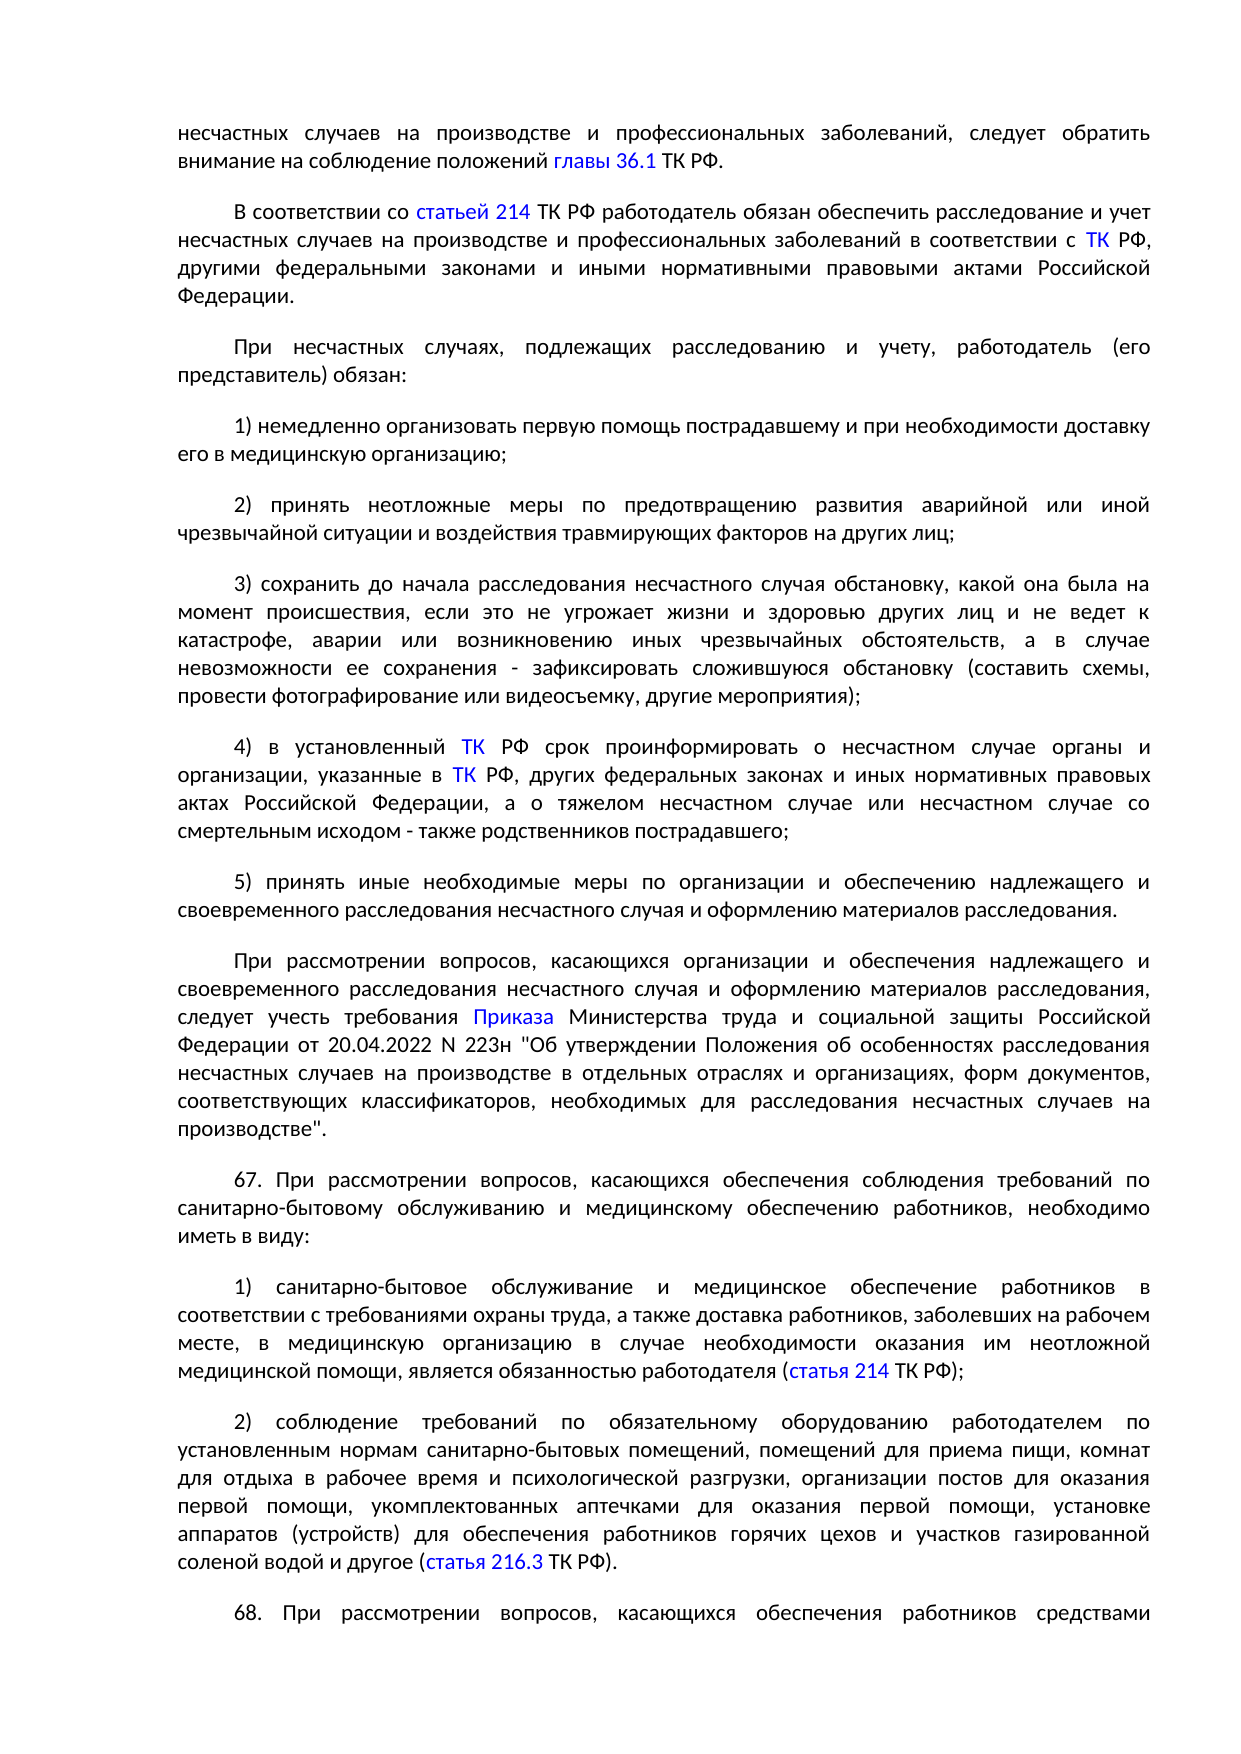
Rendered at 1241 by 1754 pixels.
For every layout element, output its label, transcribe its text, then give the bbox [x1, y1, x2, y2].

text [177, 118, 1152, 174]
text 1) немедленно организовать первую помощь пострадавшему и при необходимости доставку его в медицинскую организацию; [177, 411, 1152, 467]
text 5) принять иные необходимые меры по организации и обеспечению надлежащего и своевременного расследования несчастного случая и оформлению материалов расследования. [177, 867, 1152, 923]
text 2) соблюдение требований по обязательному оборудованию работодателем по установленным нормам санитарно-бытовых помещений, помещений для приема пищи, комнат для отдыха в рабочее время и психологической разгрузки, организации постов для оказания первой помощи, укомплектованных аптечками для оказания первой помощи, установке аппаратов (устройств) для обеспечения работников горячих цехов и участков газированной соленой водой и другое (статья 216.3 ТК РФ). [177, 1407, 1152, 1575]
text 67. При рассмотрении вопросов, касающихся обеспечения соблюдения требований по санитарно-бытовому обслуживанию и медицинскому обеспечению работников, необходимо иметь в виду: [177, 1165, 1152, 1249]
text При рассмотрении вопросов, касающихся организации и обеспечения надлежащего и своевременного расследования несчастного случая и оформлению материалов расследования, следует учесть требования Приказа Министерства труда и социальной защиты Российской Федерации от 20.04.2022 N 223н "Об утверждении Положения об особенностях расследования несчастных случаев на производстве в отдельных отраслях и организациях, форм документов, соответствующих классификаторов, необходимых для расследования несчастных случаев на производстве". [177, 946, 1152, 1142]
text 1) санитарно-бытовое обслуживание и медицинское обеспечение работников в соответствии с требованиями охраны труда, а также доставка работников, заболевших на рабочем месте, в медицинскую организацию в случае необходимости оказания им неотложной медицинской помощи, является обязанностью работодателя (статья 214 ТК РФ); [177, 1272, 1152, 1384]
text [177, 1598, 1152, 1626]
text 2) принять неотложные меры по предотвращению развития аварийной или иной чрезвычайной ситуации и воздействия травмирующих факторов на других лиц; [177, 490, 1152, 546]
text При несчастных случаях, подлежащих расследованию и учету, работодатель (его представитель) обязан: [177, 332, 1152, 388]
text 3) сохранить до начала расследования несчастного случая обстановку, какой она была на момент происшествия, если это не угрожает жизни и здоровью других лиц и не ведет к катастрофе, аварии или возникновению иных чрезвычайных обстоятельств, а в случае невозможности ее сохранения - зафиксировать сложившуюся обстановку (составить схемы, провести фотографирование или видеосъемку, другие мероприятия); [177, 569, 1152, 709]
text В соответствии со статьей 214 ТК РФ работодатель обязан обеспечить расследование и учет несчастных случаев на производстве и профессиональных заболеваний в соответствии с ТК РФ, другими федеральными законами и иными нормативными правовыми актами Российской Федерации. [177, 197, 1152, 309]
text 4) в установленный ТК РФ срок проинформировать о несчастном случае органы и организации, указанные в ТК РФ, других федеральных законах и иных нормативных правовых актах Российской Федерации, а о тяжелом несчастном случае или несчастном случае со смертельным исходом - также родственников пострадавшего; [177, 732, 1152, 844]
